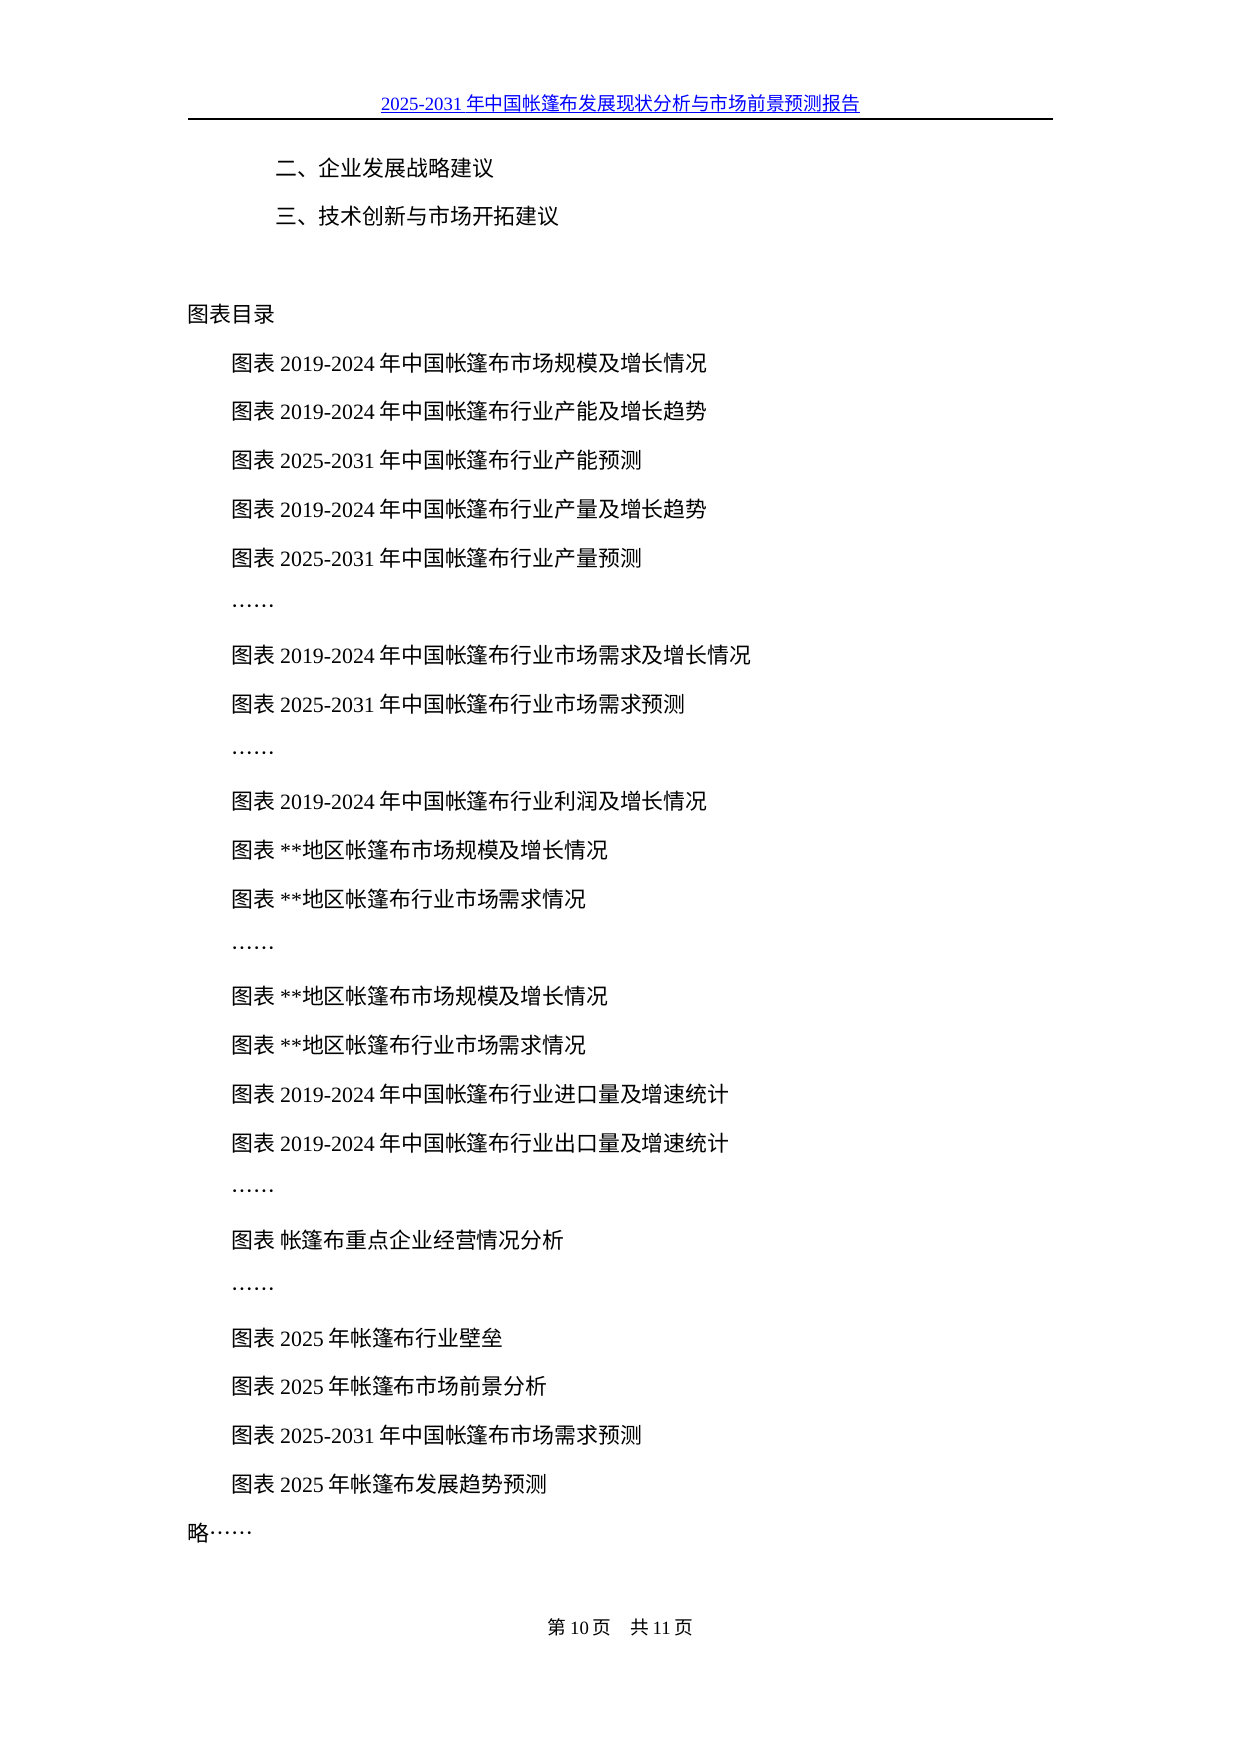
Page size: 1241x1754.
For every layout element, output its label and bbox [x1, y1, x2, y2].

text [187, 150, 1053, 1548]
